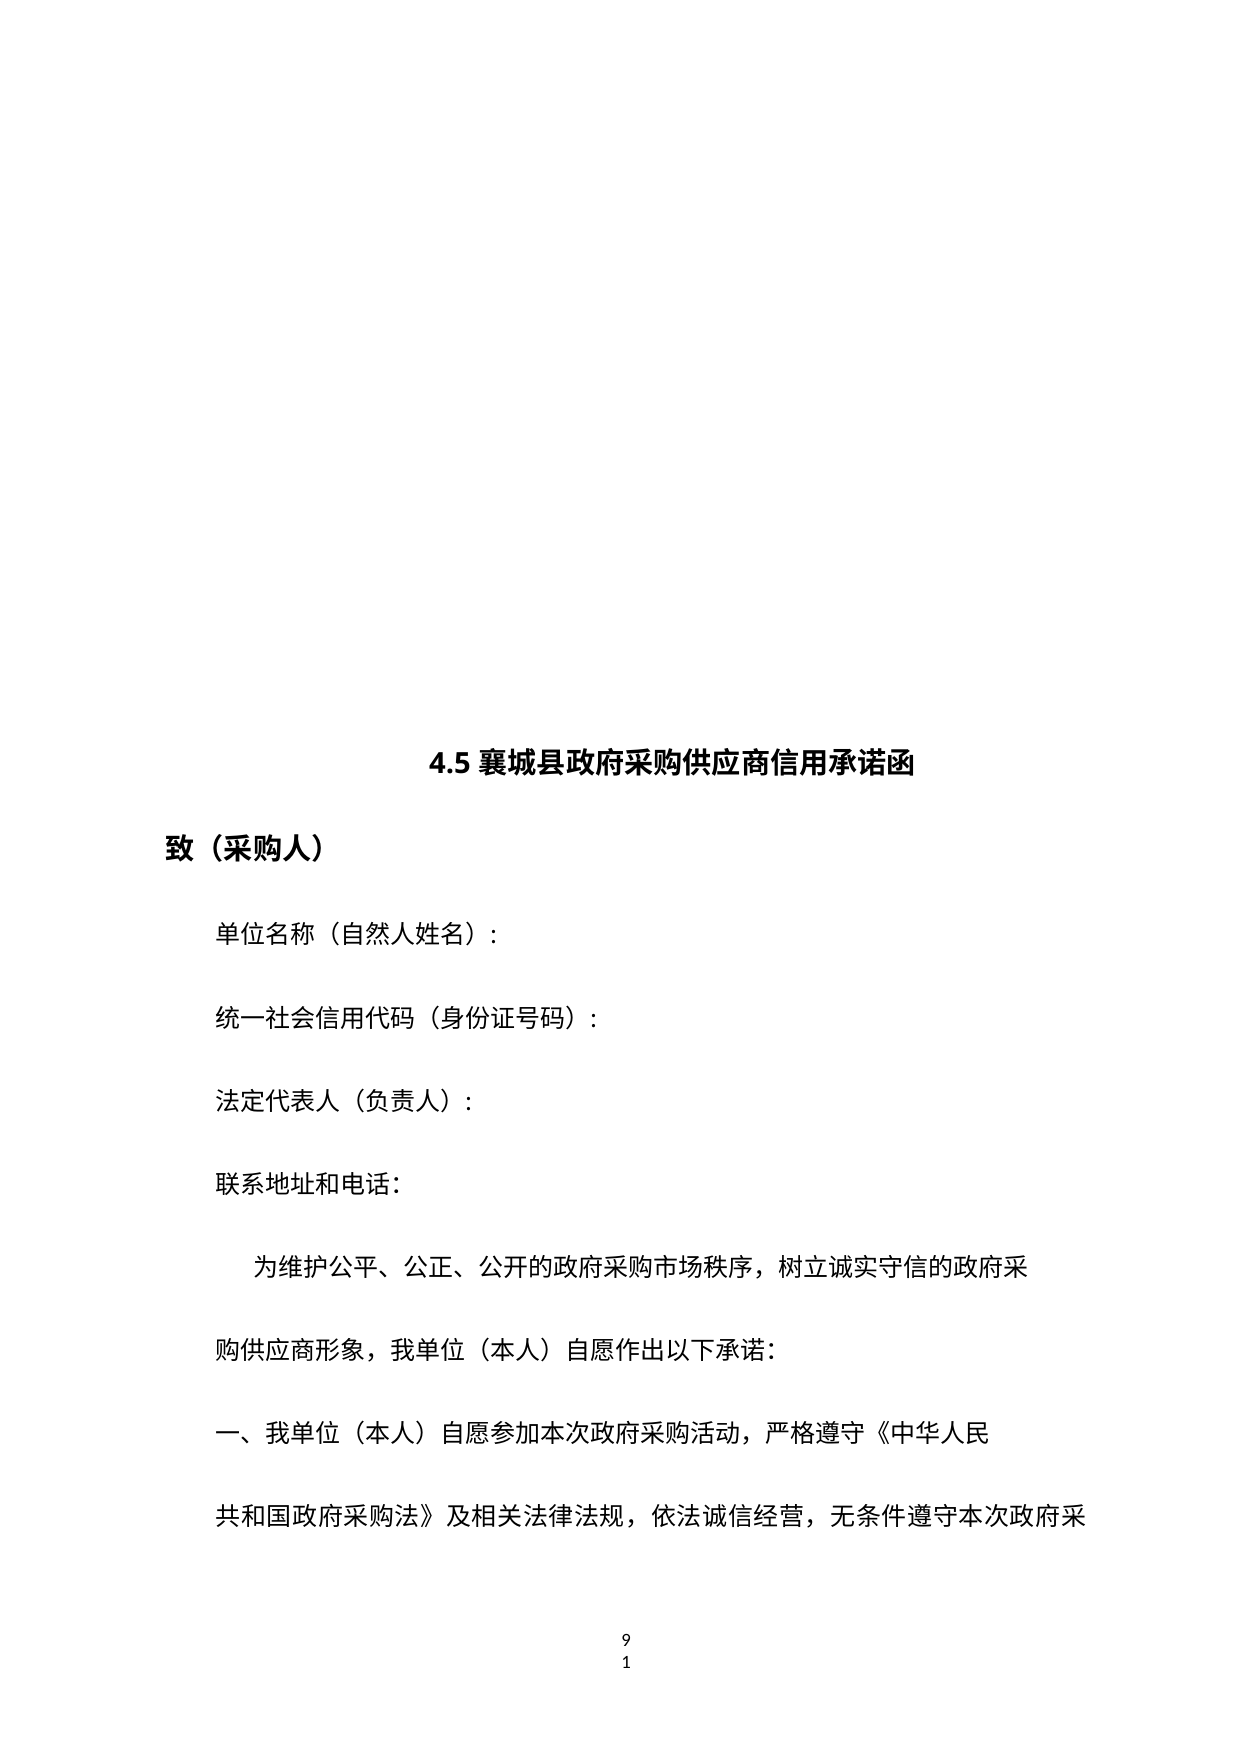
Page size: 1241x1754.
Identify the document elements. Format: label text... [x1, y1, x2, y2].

text 为维护公平、公正、公开的政府采购市场秩序，树立诚实守信的政府采 [165, 1233, 1087, 1298]
text 致（采购人） [165, 814, 1087, 879]
text 统一社会信用代码（身份证号码）: [165, 984, 1087, 1049]
text 4.5 襄城县政府采购供应商信用承诺函 [165, 728, 1087, 793]
text 单位名称（自然人姓名）: [165, 901, 1087, 966]
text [165, 1482, 1087, 1547]
text 一、我单位（本人）自愿参加本次政府采购活动，严格遵守《中华人民 [165, 1399, 1087, 1464]
text 联系地址和电话： [165, 1150, 1087, 1215]
text 购供应商形象，我单位（本人）自愿作出以下承诺： [165, 1316, 1087, 1381]
text 法定代表人（负责人）: [165, 1067, 1087, 1132]
